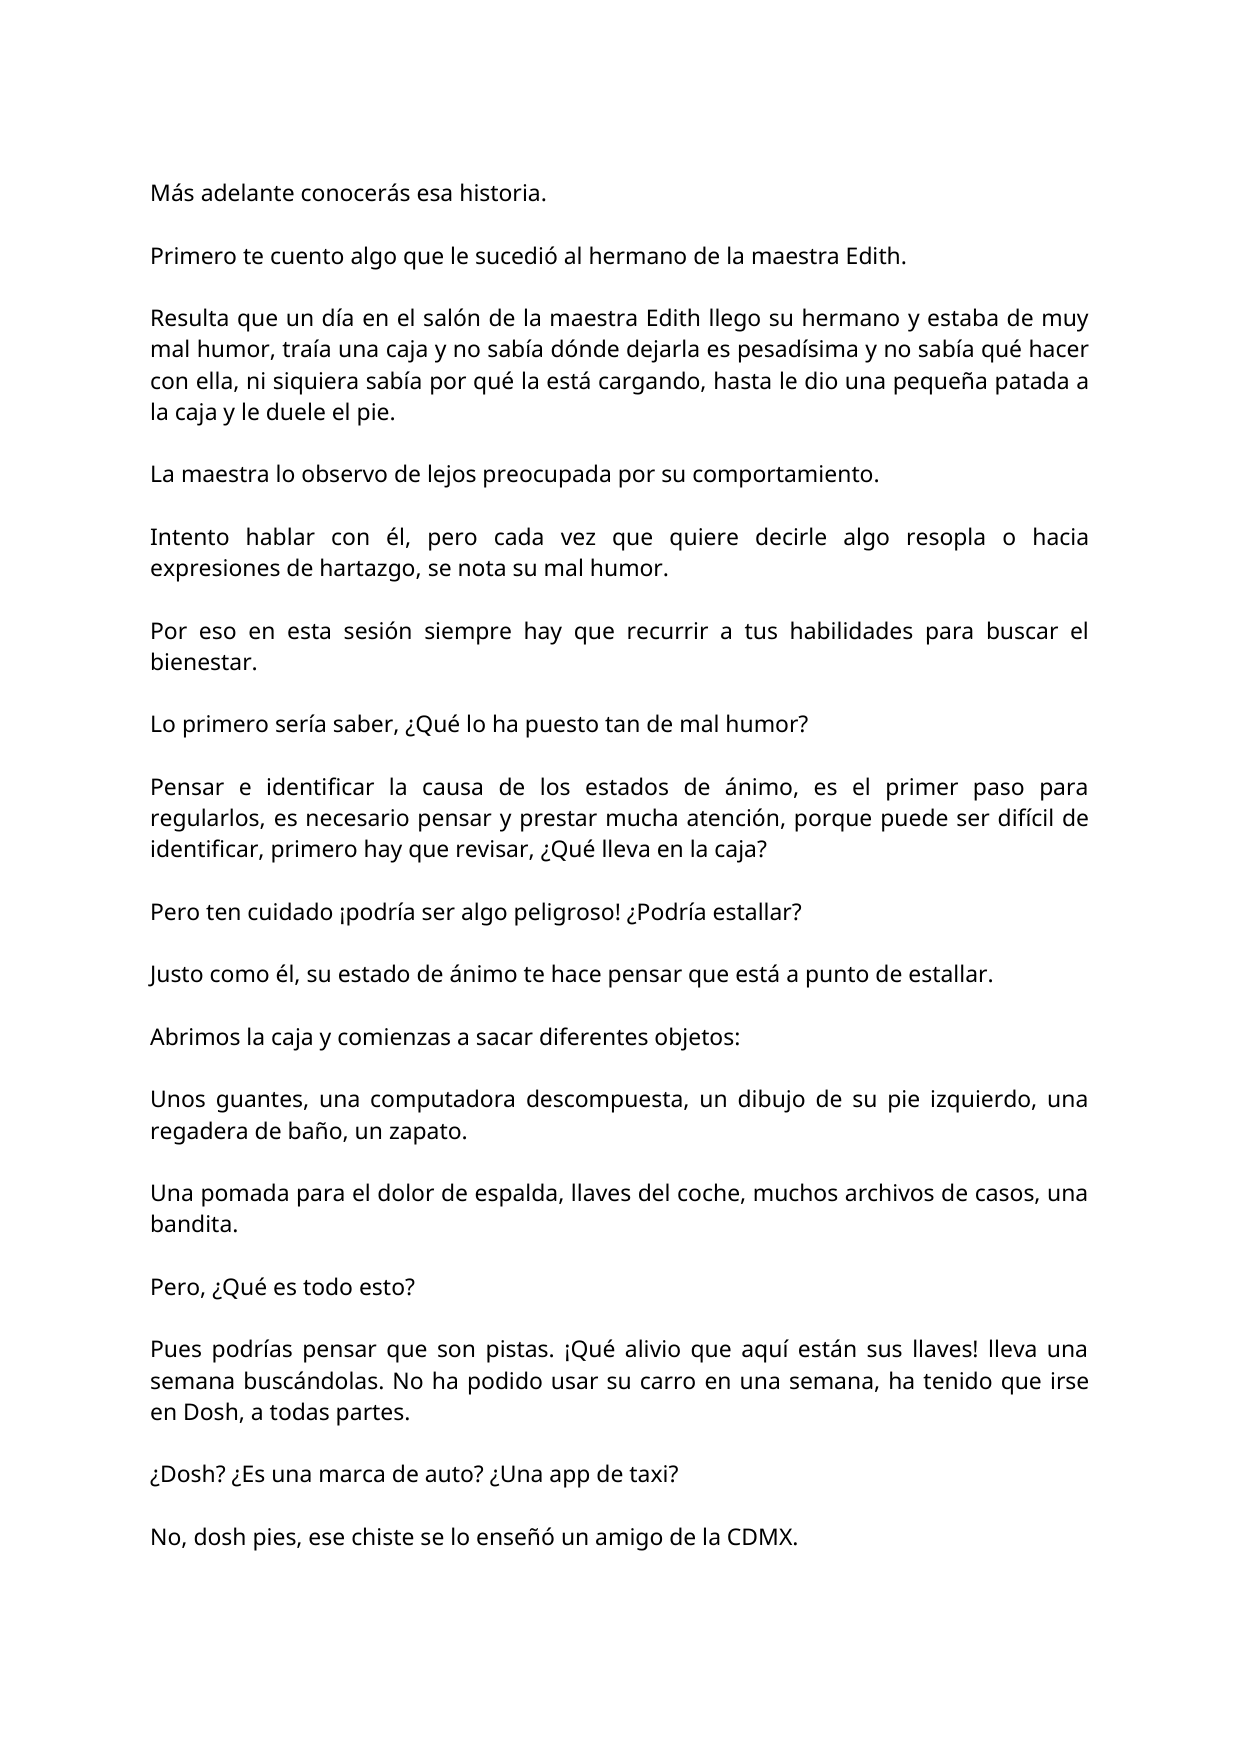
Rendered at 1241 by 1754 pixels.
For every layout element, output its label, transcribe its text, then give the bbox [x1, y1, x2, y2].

text Por eso en esta sesión siempre hay que recurrir a tus habilidades para buscar el bienestar. [150, 614, 1090, 677]
text Justo como él, su estado de ánimo te hace pensar que está a punto de estallar. [150, 958, 1090, 989]
text Pero ten cuidado ¡podría ser algo peligroso! ¿Podría estallar? [150, 896, 1090, 927]
text Intento hablar con él, pero cada vez que quiere decirle algo resopla o hacia expresiones de hartazgo, se nota su mal humor. [150, 521, 1090, 583]
text ¿Dosh? ¿Es una marca de auto? ¿Una app de taxi? [150, 1458, 1090, 1489]
text Unos guantes, una computadora descompuesta, un dibujo de su pie izquierdo, una regadera de baño, un zapato. [150, 1083, 1090, 1146]
text Primero te cuento algo que le sucedió al hermano de la maestra Edith. [150, 239, 1090, 271]
text Pues podrías pensar que son pistas. ¡Qué alivio que aquí están sus llaves! lleva una semana buscándolas. No ha podido usar su carro en una semana, ha tenido que irse en Dosh, a todas partes. [150, 1333, 1090, 1427]
text Más adelante conocerás esa historia. [150, 177, 1090, 208]
text Una pomada para el dolor de espalda, llaves del coche, muchos archivos de casos, una bandita. [150, 1177, 1090, 1239]
text No, dosh pies, ese chiste se lo enseñó un amigo de la CDMX. [150, 1521, 1090, 1552]
text La maestra lo observo de lejos preocupada por su comportamiento. [150, 458, 1090, 489]
text Pensar e identificar la causa de los estados de ánimo, es el primer paso para regularlos, es necesario pensar y prestar mucha atención, porque puede ser difícil de identificar, primero hay que revisar, ¿Qué lleva en la caja? [150, 771, 1090, 864]
text Lo primero sería saber, ¿Qué lo ha puesto tan de mal humor? [150, 708, 1090, 739]
text Resulta que un día en el salón de la maestra Edith llego su hermano y estaba de muy mal humor, traía una caja y no sabía dónde dejarla es pesadísima y no sabía qué hacer con ella, ni siquiera sabía por qué la está cargando, hasta le dio una pequeña patada a la caja y le duele el pie. [150, 302, 1090, 427]
text Pero, ¿Qué es todo esto? [150, 1271, 1090, 1302]
text Abrimos la caja y comienzas a sacar diferentes objetos: [150, 1021, 1090, 1052]
